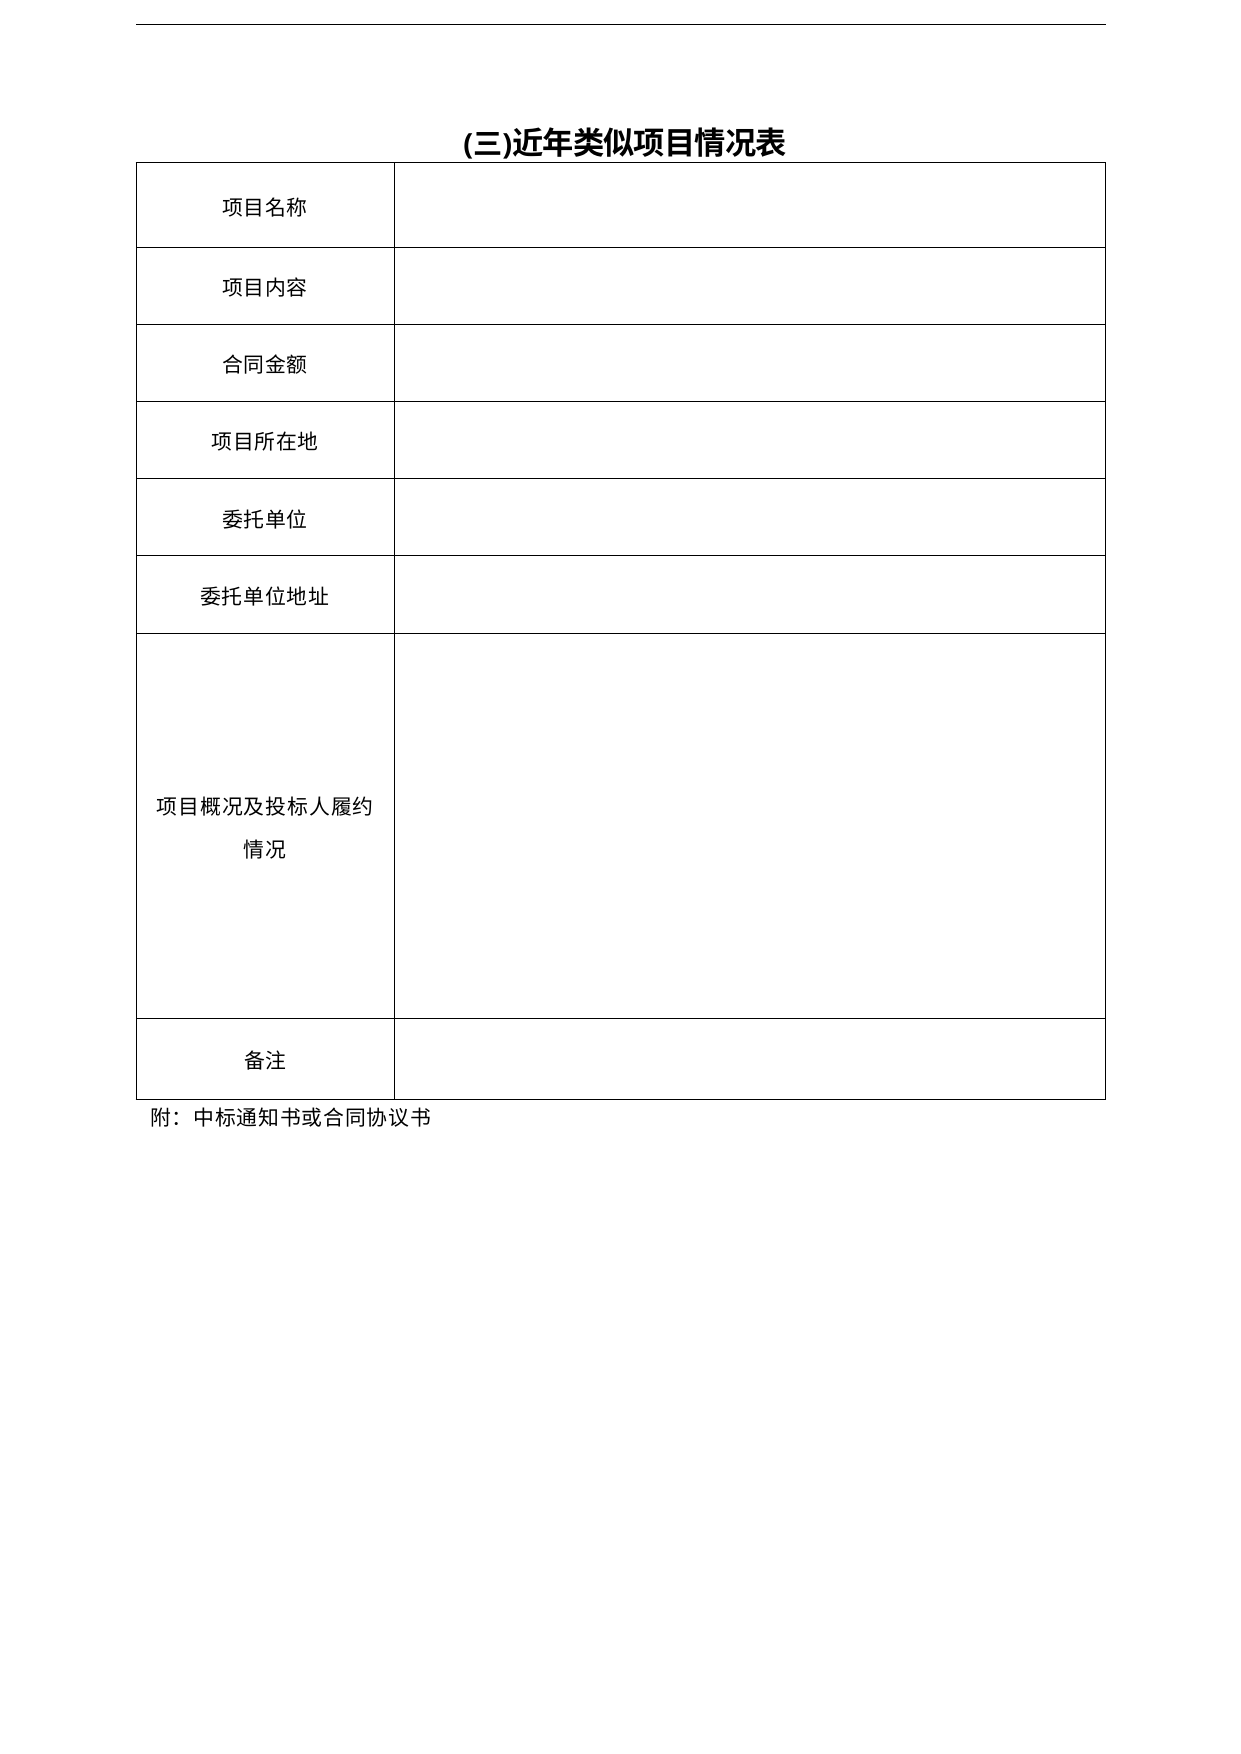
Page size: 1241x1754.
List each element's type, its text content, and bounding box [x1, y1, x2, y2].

table_cell [395, 248, 1105, 324]
text 附：中标通知书或合同协议书 [150, 1103, 1106, 1131]
text (三)近年类似项目情况表 [463, 123, 1106, 162]
table_header 项目名称 [137, 163, 394, 247]
table_cell [395, 325, 1105, 401]
table_cell 备注 [137, 1019, 394, 1099]
table_cell 合同金额 [137, 325, 394, 401]
table_cell 项目内容 [137, 248, 394, 324]
table_cell [395, 402, 1105, 478]
table_cell 项目概况及投标人履约情况 [137, 634, 394, 1018]
table_cell 委托单位地址 [137, 556, 394, 633]
table_cell [395, 556, 1105, 633]
table_cell [395, 1019, 1105, 1099]
table_cell 项目所在地 [137, 402, 394, 478]
table_header [395, 163, 1105, 247]
table_cell 委托单位 [137, 479, 394, 555]
table_cell [395, 634, 1105, 1018]
table_cell [395, 479, 1105, 555]
